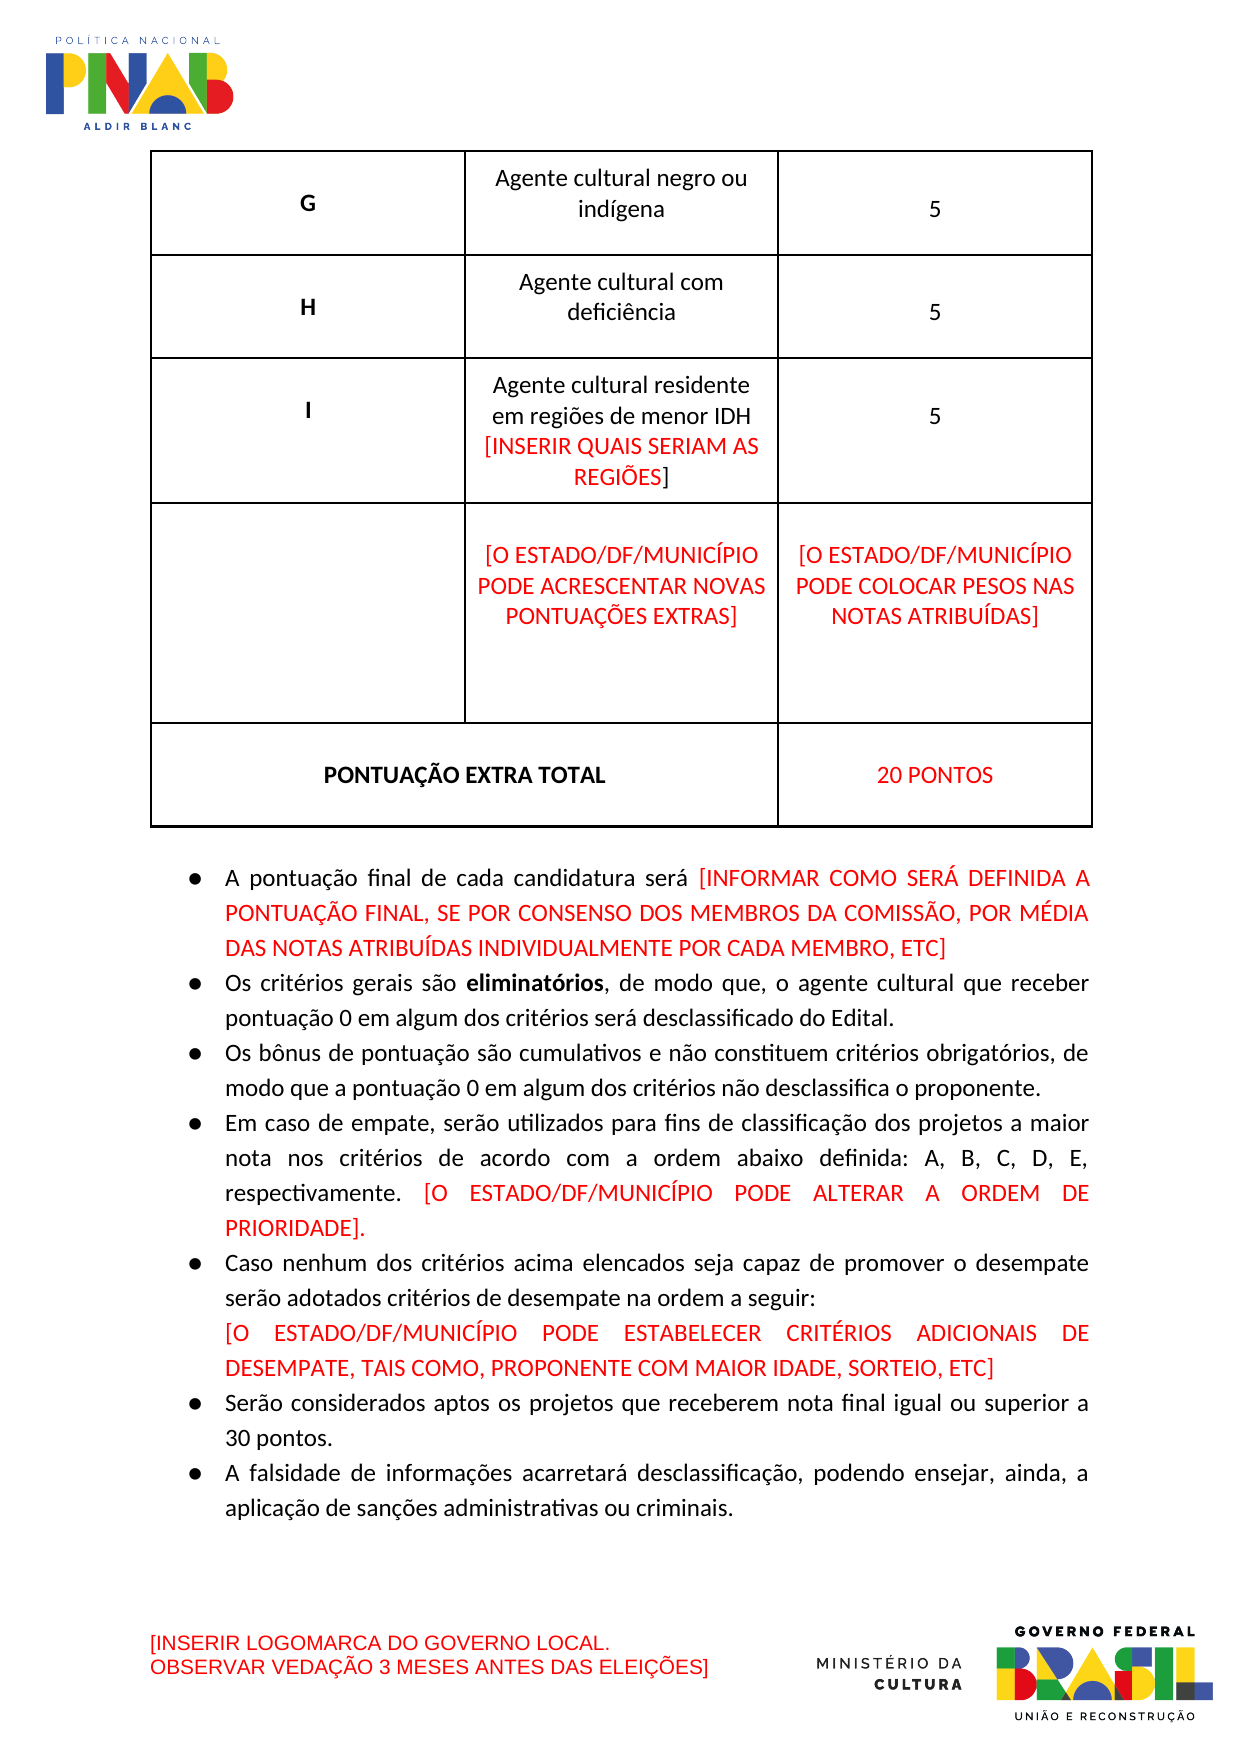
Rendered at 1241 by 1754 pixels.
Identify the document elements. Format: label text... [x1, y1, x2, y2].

table_cell 20 PONTOS [779, 724, 1091, 825]
list Serão considerados aptos os projetos que receberem nota final igual ou superior a 30 pontos. [187, 1387, 1090, 1453]
list Caso nenhum dos critérios acima elencados seja capaz de promover o desempate serão adotados critérios de desempate na ordem a seguir: [187, 1247, 1090, 1313]
table_cell PONTUAÇÃO EXTRA TOTAL [152, 724, 777, 825]
table_cell Agente cultural com deficiência [466, 256, 777, 357]
table_cell I [152, 359, 464, 502]
list A pontuação final de cada candidatura será [INFORMAR COMO SERÁ DEFINIDA A PONTUAÇÃO FINAL, SE POR CONSENSO DOS MEMBROS DA COMISSÃO, POR MÉDIA DAS NOTAS ATRIBUÍDAS INDIVIDUALMENTE POR CADA MEMBRO, ETC] [187, 862, 1090, 963]
table_cell [O ESTADO/DF/MUNICÍPIO PODE COLOCAR PESOS NAS NOTAS ATRIBUÍDAS] [779, 504, 1091, 722]
text [O ESTADO/DF/MUNICÍPIO PODE ESTABELECER CRITÉRIOS ADICIONAIS DE DESEMPATE, TAIS COMO, PROPONENTE COM MAIOR IDADE, SORTEIO, ETC] [225, 1317, 1090, 1383]
table_cell [152, 504, 464, 722]
table_cell H [152, 256, 464, 357]
table_cell 5 [779, 152, 1091, 253]
list Os critérios gerais são eliminatórios, de modo que, o agente cultural que receber pontuação 0 em algum dos critérios será desclassificado do Edital. [187, 967, 1090, 1033]
list Os bônus de pontuação são cumulativos e não constituem critérios obrigatórios, de modo que a pontuação 0 em algum dos critérios não desclassifica o proponente. [187, 1037, 1090, 1103]
list Em caso de empate, serão utilizados para fins de classificação dos projetos a maior nota nos critérios de acordo com a ordem abaixo definida: A, B, C, D, E, respectivamente. [O ESTADO/DF/MUNICÍPIO PODE ALTERAR A ORDEM DE PRIORIDADE]. [187, 1107, 1090, 1243]
table_cell Agente cultural negro ou indígena [466, 152, 777, 253]
table_cell G [152, 152, 464, 253]
table_cell 5 [779, 359, 1091, 502]
table_cell [O ESTADO/DF/MUNICÍPIO PODE ACRESCENTAR NOVAS PONTUAÇÕES EXTRAS] [466, 504, 777, 722]
picture [1, 0, 1241, 1752]
table_cell Agente cultural residente em regiões de menor IDH [INSERIR QUAIS SERIAM AS REGIÕES] [466, 359, 777, 502]
list A falsidade de informações acarretará desclassificação, podendo ensejar, ainda, a aplicação de sanções administrativas ou criminais. [187, 1457, 1090, 1523]
table_cell 5 [779, 256, 1091, 357]
